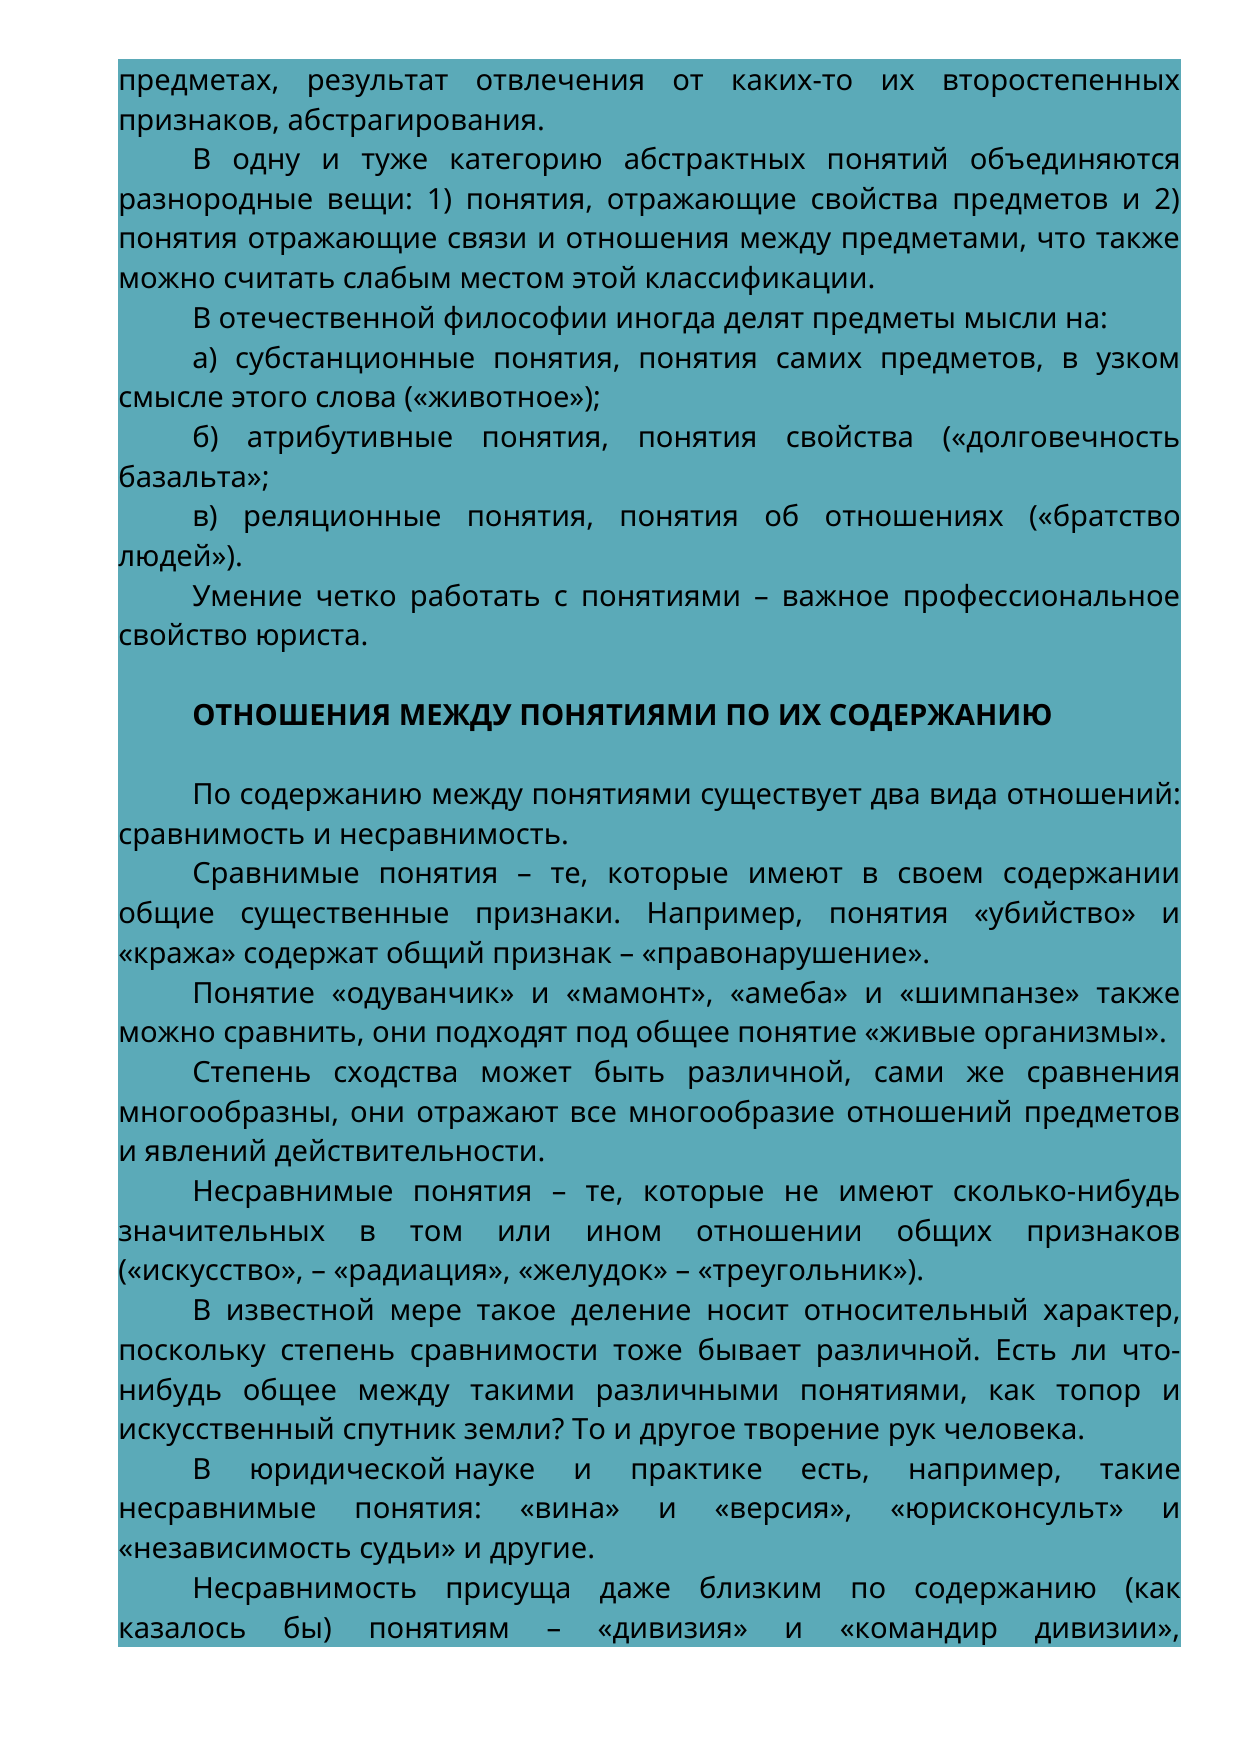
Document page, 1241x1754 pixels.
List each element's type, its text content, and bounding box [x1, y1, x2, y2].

text В юридической науке и практике есть, например, такие несравнимые понятия: «вина» и «версия», «юрисконсульт» и «независимость судьи» и другие. [118, 1448, 1181, 1567]
text в) реляционные понятия, понятия об отношениях («братство людей»). [118, 496, 1181, 575]
text По содержанию между понятиями существует два вида отношений: сравнимость и несравнимость. [118, 773, 1181, 853]
text б) атрибутивные понятия, понятия свойства («долговечность базальта»; [118, 416, 1181, 496]
text В известной мере такое деление носит относительный характер, поскольку степень сравнимости тоже бывает различной. Есть ли что-нибудь общее между такими различными понятиями, как топор и искусственный спутник земли? То и другое творение рук человека. [118, 1289, 1181, 1448]
text а) субстанционные понятия, понятия самих предметов, в узком смысле этого слова («животное»); [118, 337, 1181, 416]
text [118, 1567, 1181, 1647]
text Степень сходства может быть различной, сами же сравнения многообразны, они отражают все многообразие отношений предметов и явлений действительности. [118, 1051, 1181, 1170]
text Сравнимые понятия – те, которые имеют в своем содержании общие существенные признаки. Например, понятия «убийство» и «кража» содержат общий признак – «правонарушение». [118, 853, 1181, 972]
text Несравнимые понятия – те, которые не имеют сколько-нибудь значительных в том или ином отношении общих признаков («искусство», – «радиация», «желудок» – «треугольник»). [118, 1170, 1181, 1289]
text Умение четко работать с понятиями – важное профессиональное свойство юриста. [118, 575, 1181, 654]
text В одну и туже категорию абстрактных понятий объединяются разнородные вещи: 1) понятия, отражающие свойства предметов и 2) понятия отражающие связи и отношения между предметами, что также можно считать слабым местом этой классификации. [118, 138, 1181, 297]
text ОТНОШЕНИЯ МЕЖДУ ПОНЯТИЯМИ ПО ИХ СОДЕРЖАНИЮ [118, 694, 1181, 734]
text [118, 59, 1181, 138]
text В отечественной философии иногда делят предметы мысли на: [118, 297, 1181, 337]
text Понятие «одуванчик» и «мамонт», «амеба» и «шимпанзе» также можно сравнить, они подходят под общее понятие «живые организмы». [118, 972, 1181, 1051]
